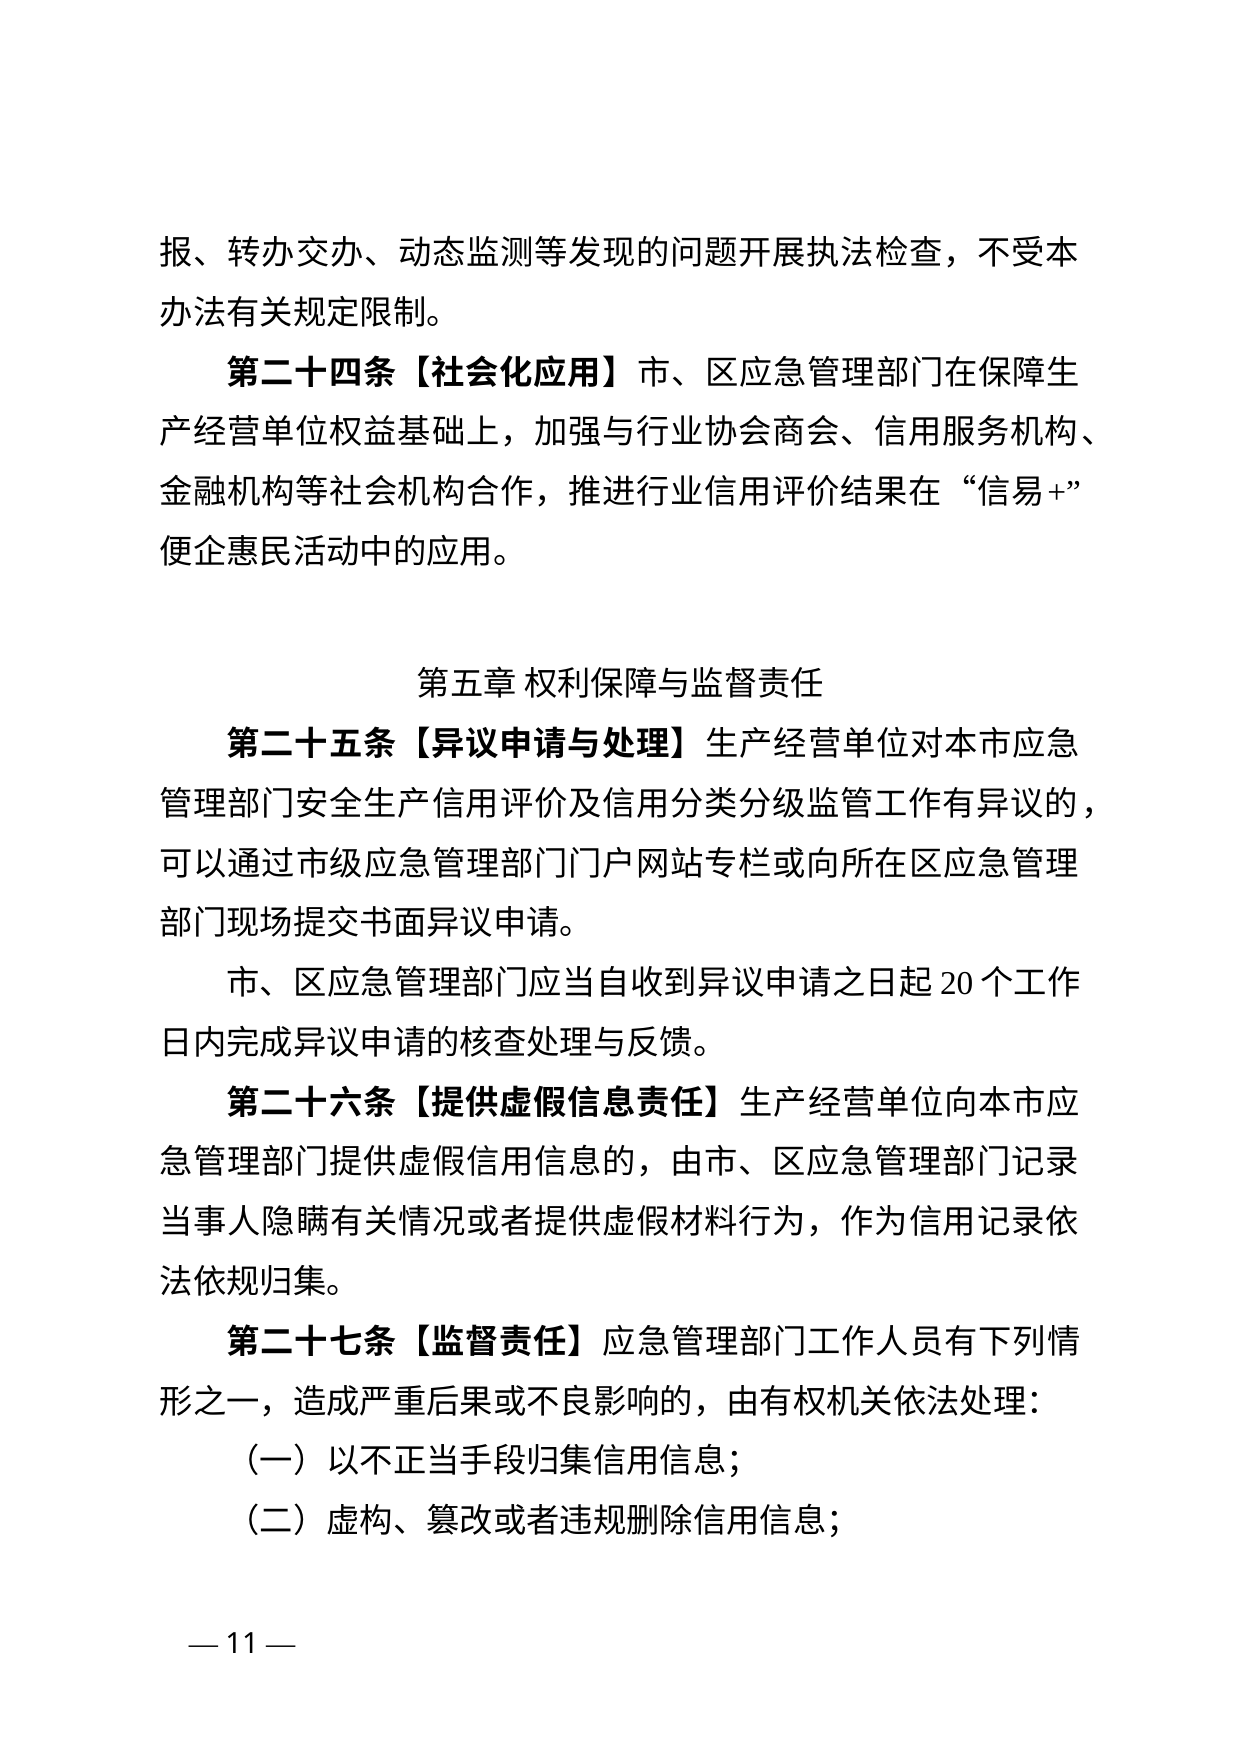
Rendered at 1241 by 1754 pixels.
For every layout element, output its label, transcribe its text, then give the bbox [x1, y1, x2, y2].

text 第二十六条【提供虚假信息责任】生产经营单位向本市应急管理部门提供虚假信用信息的，由市、区应急管理部门记录当事人隐瞒有关情况或者提供虚假材料行为，作为信用记录依法依规归集。 [159, 1070, 1081, 1309]
text （一）以不正当手段归集信用信息； [159, 1428, 1081, 1488]
text 第二十七条【监督责任】应急管理部门工作人员有下列情形之一，造成严重后果或不良影响的，由有权机关依法处理： [159, 1309, 1081, 1428]
text 第二十四条【社会化应用】市、区应急管理部门在保障生产经营单位权益基础上，加强与行业协会商会、信用服务机构、金融机构等社会机构合作，推进行业信用评价结果在“信易+”便企惠民活动中的应用。 [159, 340, 1081, 579]
text 市、区应急管理部门应当自收到异议申请之日起20个工作日内完成异议申请的核查处理与反馈。 [159, 950, 1081, 1070]
text （二）虚构、篡改或者违规删除信用信息； [159, 1488, 1081, 1548]
text 第五章 权利保障与监督责任 [159, 651, 1081, 711]
text 第二十五条【异议申请与处理】生产经营单位对本市应急管理部门安全生产信用评价及信用分类分级监管工作有异议的，可以通过市级应急管理部门门户网站专栏或向所在区应急管理部门现场提交书面异议申请。 [159, 711, 1081, 950]
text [159, 220, 1081, 340]
